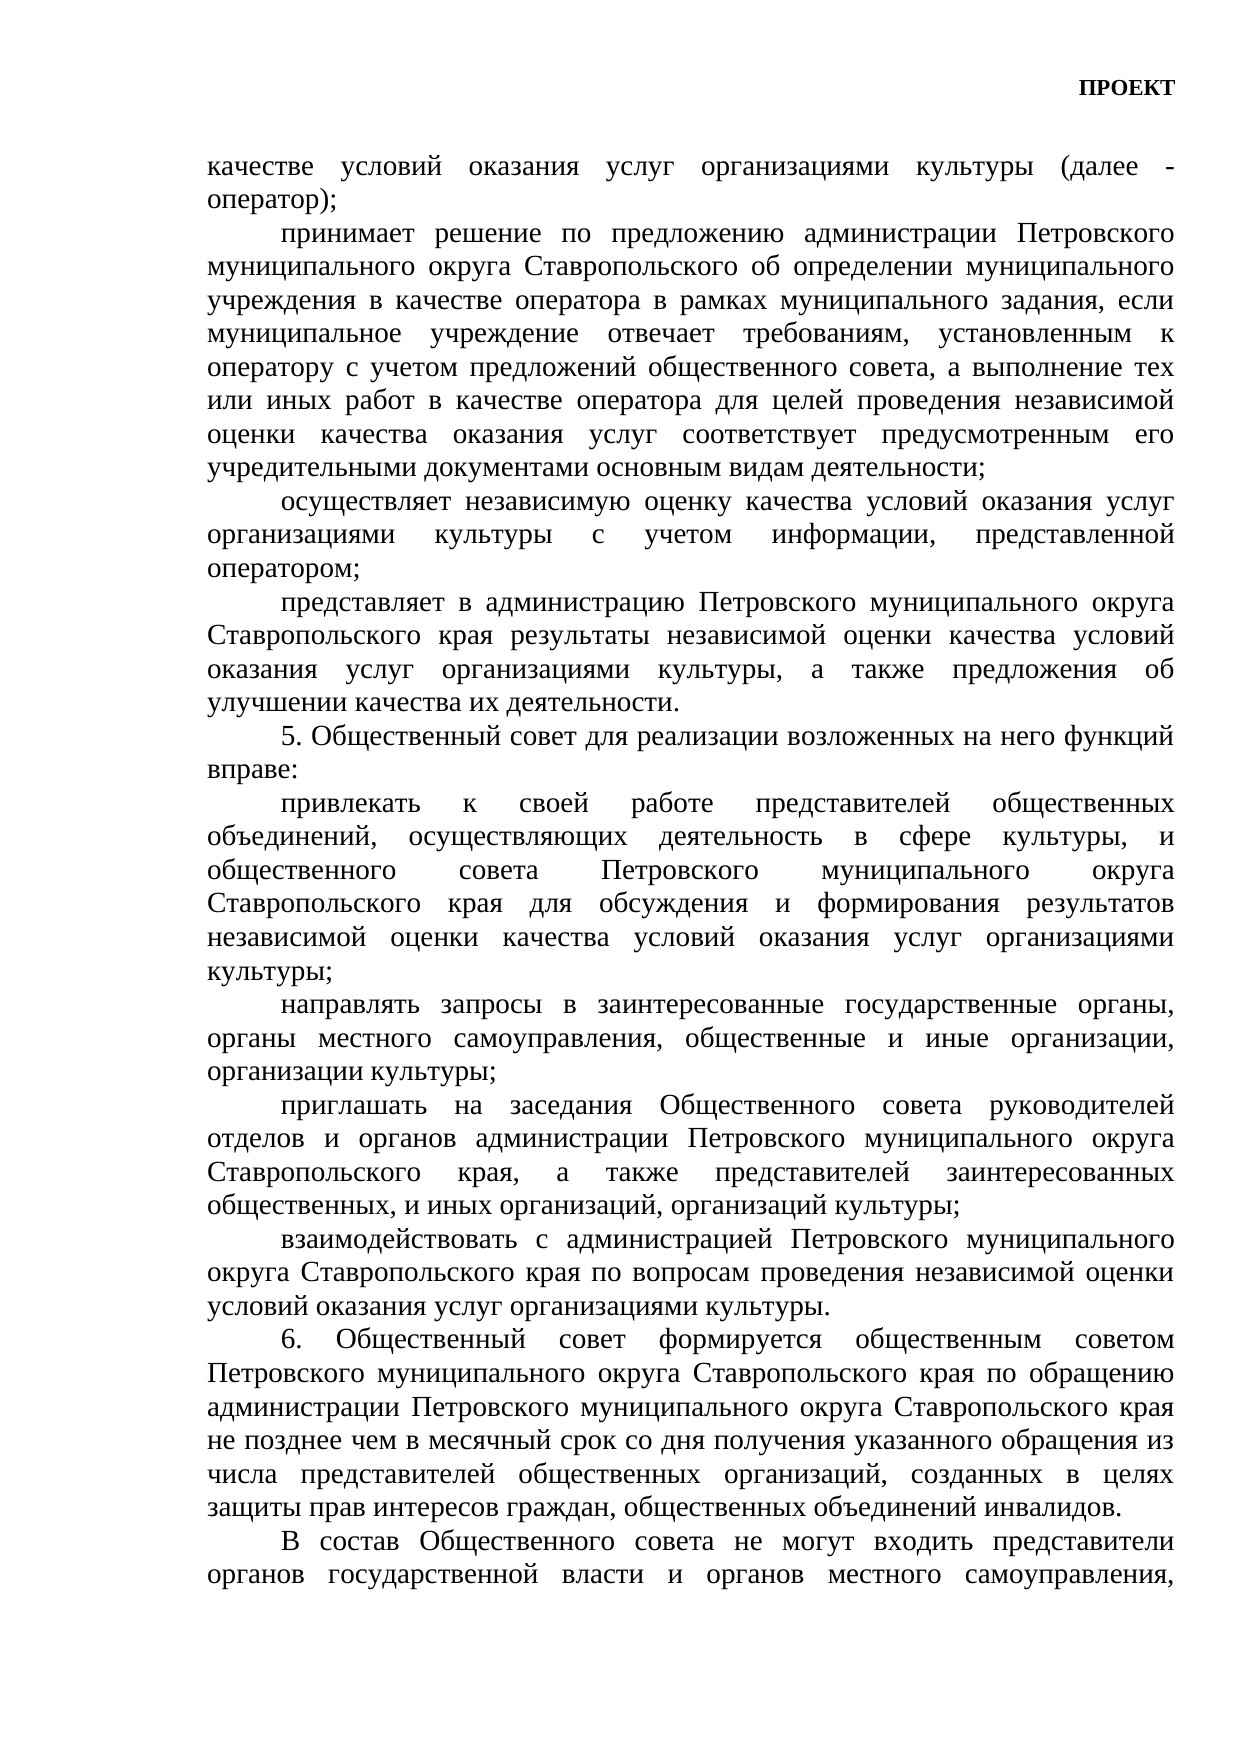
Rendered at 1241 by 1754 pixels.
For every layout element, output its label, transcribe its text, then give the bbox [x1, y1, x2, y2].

text представляет в администрацию Петровского муниципального округа Ставропольского края результаты независимой оценки качества условий оказания услуг организациями культуры, а также предложения об улучшении качества их деятельности. [207, 584, 1175, 718]
text 6. Общественный совет формируется общественным советом Петровского муниципального округа Ставропольского края по обращению администрации Петровского муниципального округа Ставропольского края не позднее чем в месячный срок со дня получения указанного обращения из числа представителей общественных организаций, созданных в целях защиты прав интересов граждан, общественных объединений инвалидов. [207, 1322, 1175, 1523]
text осуществляет независимую оценку качества условий оказания услуг организациями культуры с учетом информации, представленной оператором; [207, 483, 1175, 584]
text приглашать на заседания Общественного совета руководителей отделов и органов администрации Петровского муниципального округа Ставропольского края, а также представителей заинтересованных общественных, и иных организаций, организаций культуры; [207, 1087, 1175, 1221]
text направлять запросы в заинтересованные государственные органы, органы местного самоуправления, общественные и иные организации, организации культуры; [207, 986, 1175, 1087]
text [207, 1523, 1175, 1590]
text привлекать к своей работе представителей общественных объединений, осуществляющих деятельность в сфере культуры, и общественного совета Петровского муниципального округа Ставропольского края для обсуждения и формирования результатов независимой оценки качества условий оказания услуг организациями культуры; [207, 785, 1175, 986]
text 5. Общественный совет для реализации возложенных на него функций вправе: [207, 718, 1175, 785]
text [207, 148, 1175, 215]
text взаимодействовать с администрацией Петровского муниципального округа Ставропольского края по вопросам проведения независимой оценки условий оказания услуг организациями культуры. [207, 1221, 1175, 1322]
text принимает решение по предложению администрации Петровского муниципального округа Ставропольского об определении муниципального учреждения в качестве оператора в рамках муниципального задания, если муниципальное учреждение отвечает требованиям, установленным к оператору с учетом предложений общественного совета, а выполнение тех или иных работ в качестве оператора для целей проведения независимой оценки качества оказания услуг соответствует предусмотренным его учредительными документами основным видам деятельности; [207, 215, 1175, 483]
